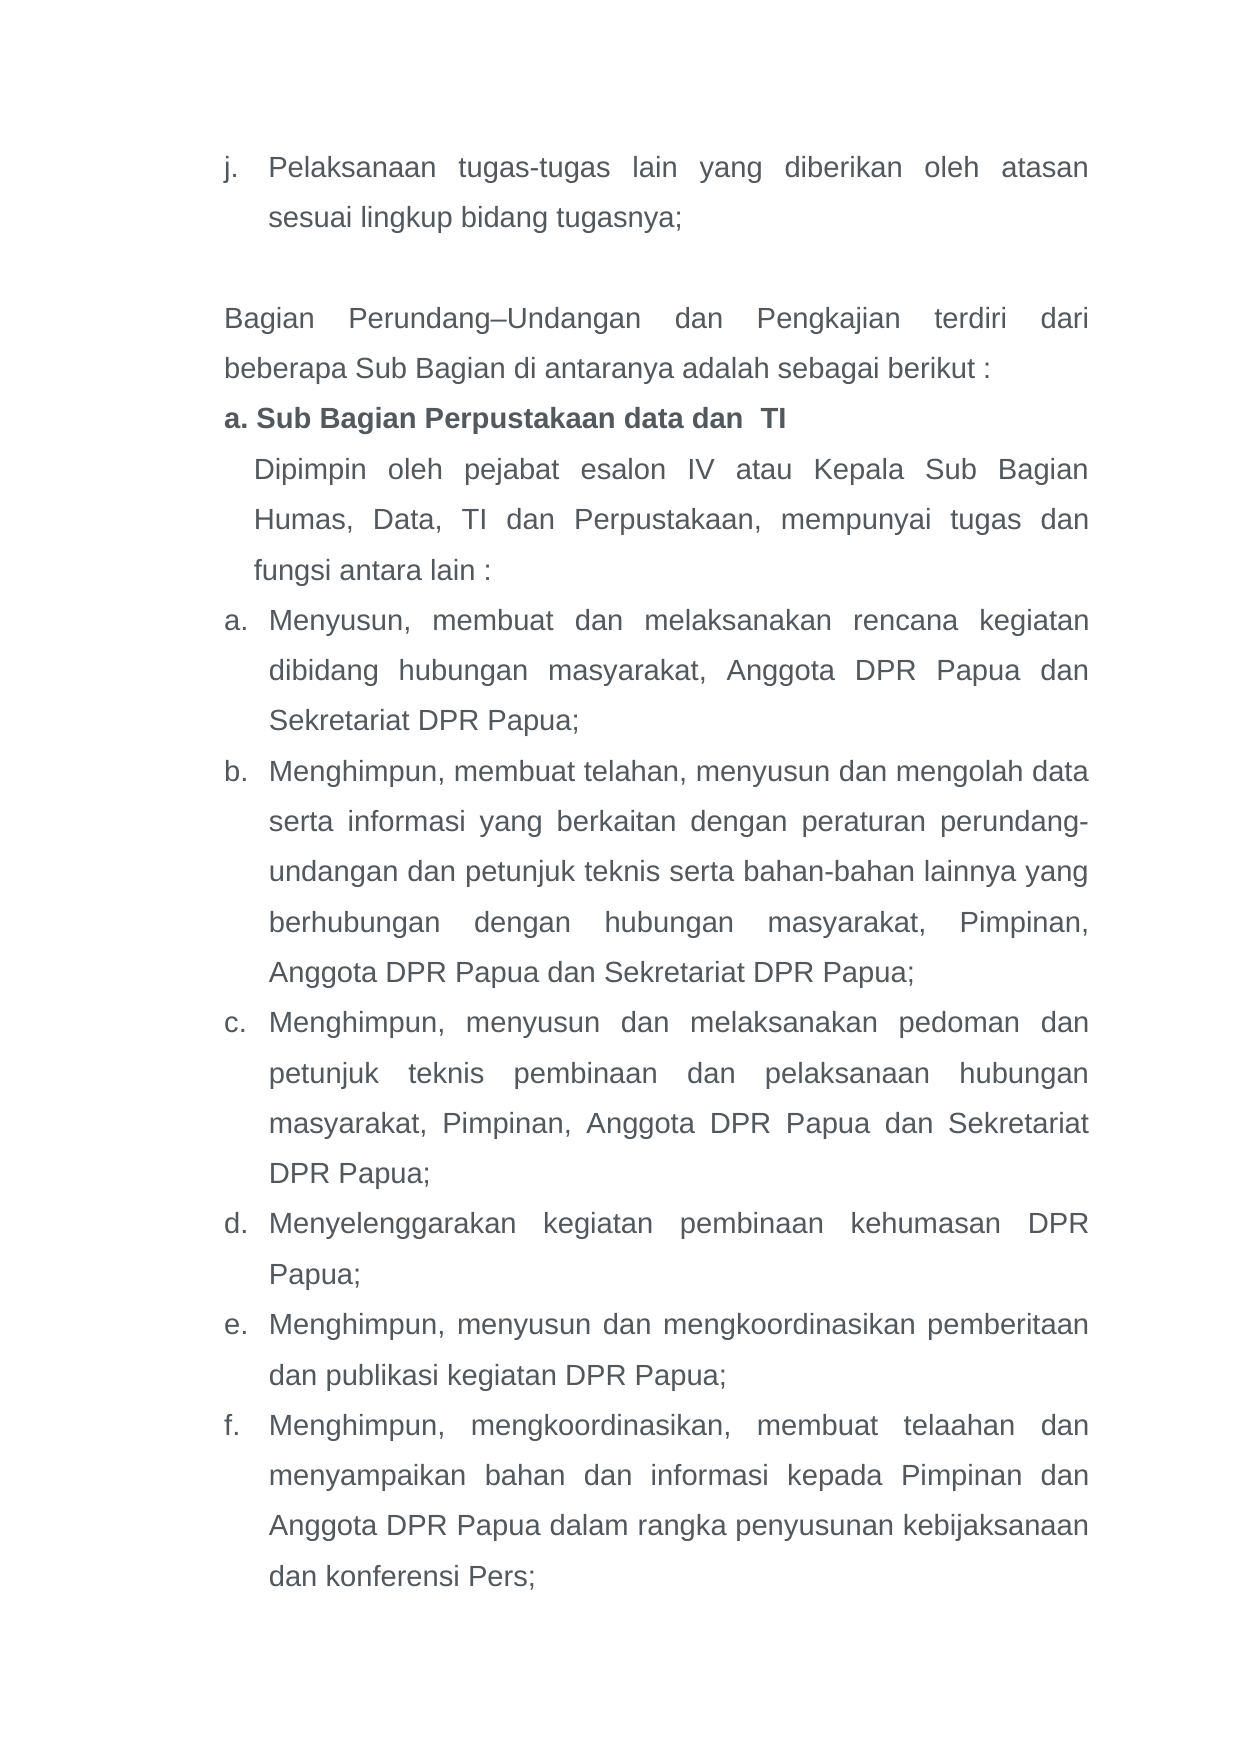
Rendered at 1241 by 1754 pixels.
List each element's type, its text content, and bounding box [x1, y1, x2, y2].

text a. Sub Bagian Perpustakaan data dan TI [224, 402, 1090, 435]
list Menghimpun, menyusun dan melaksanakan pedoman dan petunjuk teknis pembinaan dan pelaksanaan hubungan masyarakat, Pimpinan, Anggota DPR Papua dan Sekretariat DPR Papua; [224, 1005, 1090, 1190]
list Menyelenggarakan kegiatan pembinaan kehumasan DPR Papua; [224, 1207, 1090, 1290]
text Bagian Perundang–Undangan dan Pengkajian terdiri dari beberapa Sub Bagian di antaranya adalah sebagai berikut : [224, 301, 1090, 385]
list Menghimpun, mengkoordinasikan, membuat telaahan dan menyampaikan bahan dan informasi kepada Pimpinan dan Anggota DPR Papua dalam rangka penyusunan kebijaksanaan dan konferensi Pers; [224, 1408, 1090, 1592]
list Pelaksanaan tugas-tugas lain yang diberikan oleh atasan sesuai lingkup bidang tugasnya; [224, 150, 1090, 234]
list Menghimpun, menyusun dan mengkoordinasikan pemberitaan dan publikasi kegiatan DPR Papua; [224, 1307, 1090, 1391]
text Dipimpin oleh pejabat esalon IV atau Kepala Sub Bagian Humas, Data, TI dan Perpustakaan, mempunyai tugas dan fungsi antara lain : [253, 452, 1090, 586]
list Menyusun, membuat dan melaksanakan rencana kegiatan dibidang hubungan masyarakat, Anggota DPR Papua dan Sekretariat DPR Papua; [224, 603, 1090, 737]
list Menghimpun, membuat telahan, menyusun dan mengolah data serta informasi yang berkaitan dengan peraturan perundang-undangan dan petunjuk teknis serta bahan-bahan lainnya yang berhubungan dengan hubungan masyarakat, Pimpinan, Anggota DPR Papua dan Sekretariat DPR Papua; [224, 754, 1090, 988]
